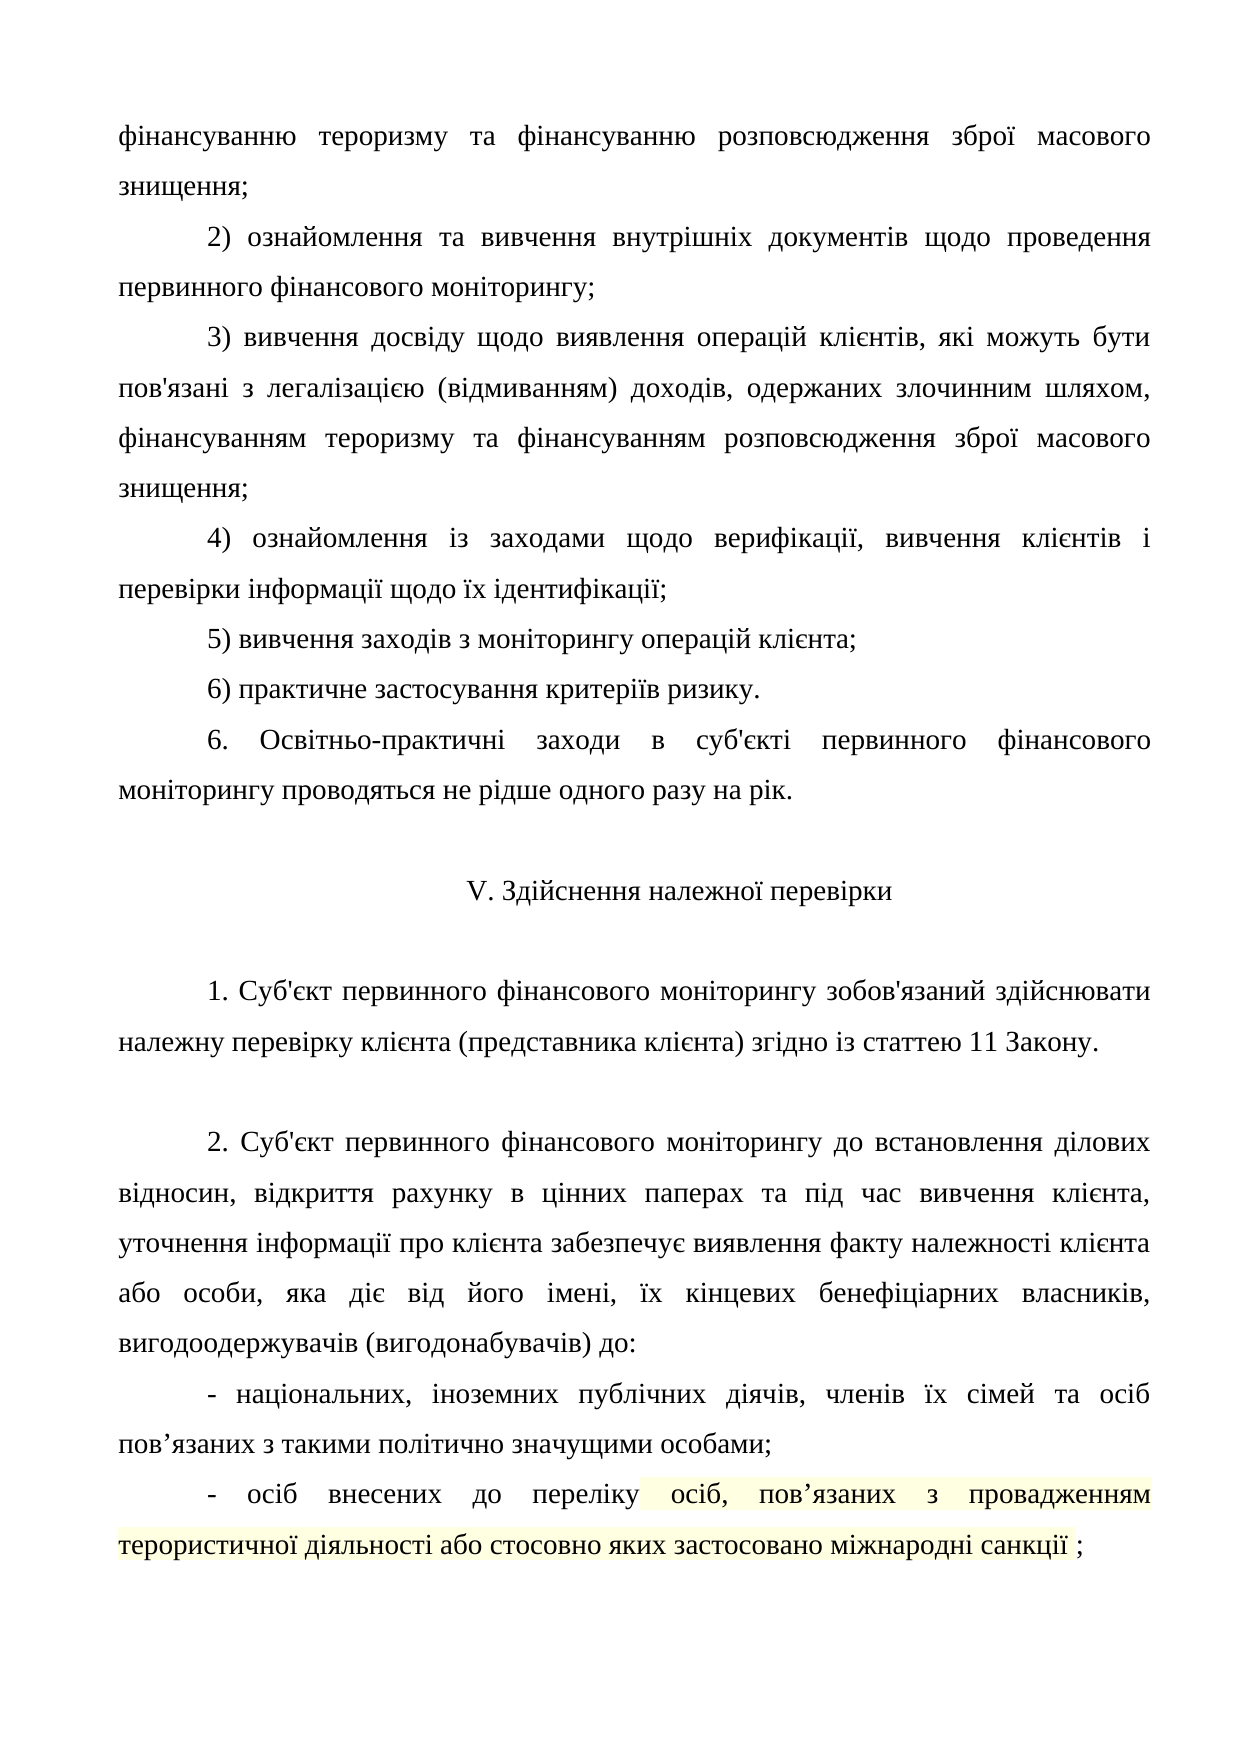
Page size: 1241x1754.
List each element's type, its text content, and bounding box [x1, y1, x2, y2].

text 2. Суб'єкт первинного фінансового моніторингу до встановлення ділових відносин, відкриття рахунку в цінних паперах та під час вивчення клієнта, уточнення інформації про клієнта забезпечує виявлення факту належності клієнта або особи, яка діє від його імені, їх кінцевих бенефіціарних власників, вигодоодержувачів (вигодонабувачів) до: [118, 1124, 1152, 1359]
text - національних, іноземних публічних діячів, членів їх сімей та осіб пов’язаних з такими політично значущими особами; [118, 1376, 1152, 1460]
text V. Здійснення належної перевірки [118, 873, 1152, 906]
text 6) практичне застосування критеріїв ризику. [118, 672, 1152, 705]
text 4) ознайомлення із заходами щодо верифікації, вивчення клієнтів і перевірки інформації щодо їх ідентифікації; [118, 521, 1152, 604]
text 1. Суб'єкт первинного фінансового моніторингу зобов'язаний здійснювати належну перевірку клієнта (представника клієнта) згідно із статтею 11 Закону. [118, 973, 1152, 1057]
text 3) вивчення досвіду щодо виявлення операцій клієнтів, які можуть бути пов'язані з легалізацією (відмиванням) доходів, одержаних злочинним шляхом, фінансуванням тероризму та фінансуванням розповсюдження зброї масового знищення; [118, 319, 1152, 504]
text 6. Освітньо-практичні заходи в суб'єкті первинного фінансового моніторингу проводяться не рідше одного разу на рік. [118, 722, 1152, 806]
text 5) вивчення заходів з моніторингу операцій клієнта; [118, 621, 1152, 655]
text - осіб внесених до переліку осіб, пов’язаних з провадженням терористичної діяльності або стосовно яких застосовано міжнародні санкції ; [118, 1477, 1152, 1560]
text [118, 118, 1152, 202]
text 2) ознайомлення та вивчення внутрішніх документів щодо проведення первинного фінансового моніторингу; [118, 219, 1152, 303]
